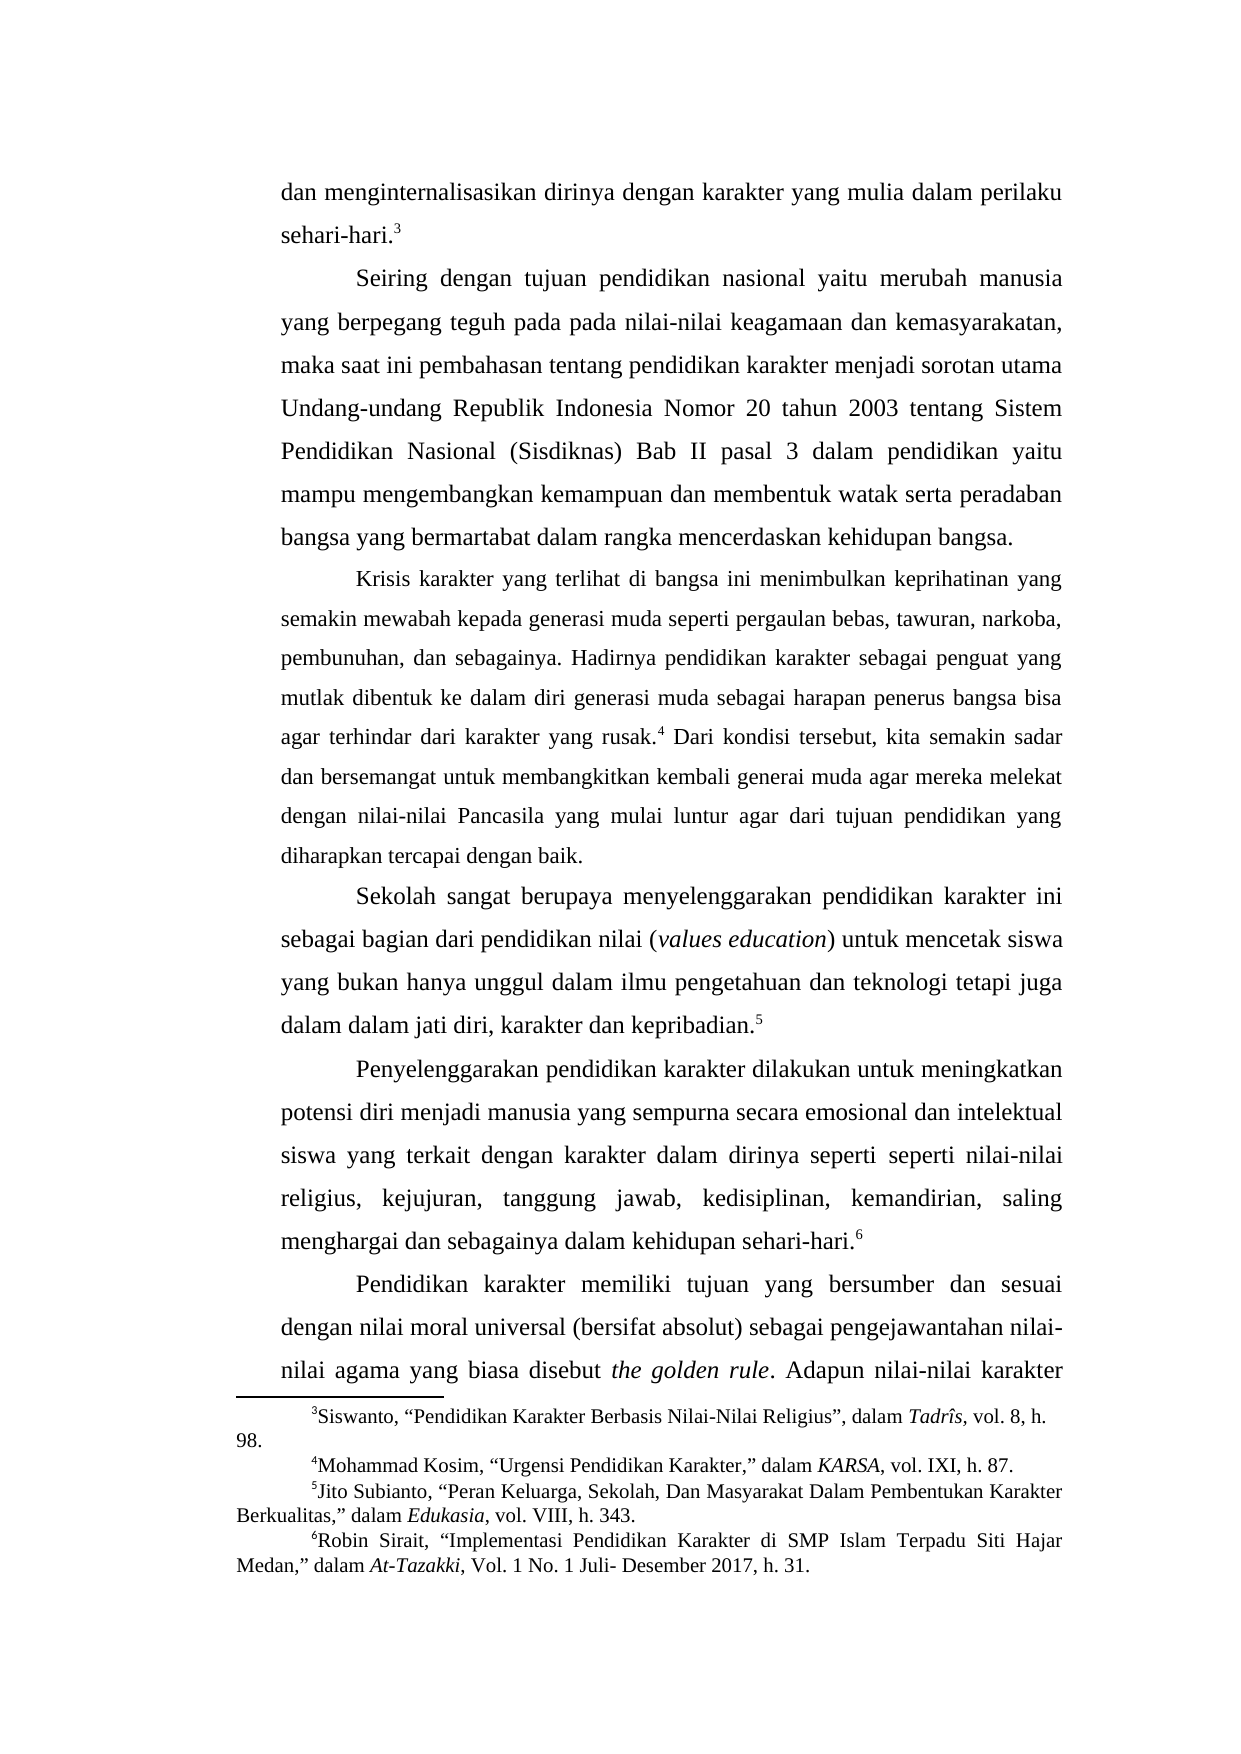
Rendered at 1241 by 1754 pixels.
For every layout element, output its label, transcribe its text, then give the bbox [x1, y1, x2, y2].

text Sekolah sangat berupaya menyelenggarakan pendidikan karakter ini sebagai bagian dari pendidikan nilai (values education) untuk mencetak siswa yang bukan hanya unggul dalam ilmu pengetahuan dan teknologi tetapi juga dalam dalam jati diri, karakter dan kepribadian. [281, 881, 1063, 1039]
text Penyelenggarakan pendidikan karakter dilakukan untuk meningkatkan potensi diri menjadi manusia yang sempurna secara emosional dan intelektual siswa yang terkait dengan karakter dalam dirinya seperti seperti nilai-nilai religius, kejujuran, tanggung jawab, kedisiplinan, kemandirian, saling menghargai dan sebagainya dalam kehidupan sehari-hari. [281, 1054, 1063, 1255]
text Seiring dengan tujuan pendidikan nasional yaitu merubah manusia yang berpegang teguh pada pada nilai-nilai keagamaan dan kemasyarakatan, maka saat ini pembahasan tentang pendidikan karakter menjadi sorotan utama Undang-undang Republik Indonesia Nomor 20 tahun 2003 tentang Sistem Pendidikan Nasional (Sisdiknas) Bab II pasal 3 dalam pendidikan yaitu mampu mengembangkan kemampuan dan membentuk watak serta peradaban bangsa yang bermartabat dalam rangka mencerdaskan kehidupan bangsa. [281, 263, 1063, 551]
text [281, 177, 1063, 249]
text Krisis karakter yang terlihat di bangsa ini menimbulkan keprihatinan yang semakin mewabah kepada generasi muda seperti pergaulan bebas, tawuran, narkoba, pembunuhan, dan sebagainya. Hadirnya pendidikan karakter sebagai penguat yang mutlak dibentuk ke dalam diri generasi muda sebagai harapan penerus bangsa bisa agar terhindar dari karakter yang rusak. Dari kondisi tersebut, kita semakin sadar dan bersemangat untuk membangkitkan kembali generai muda agar mereka melekat dengan nilai-nilai Pancasila yang mulai luntur agar dari tujuan pendidikan yang diharapkan tercapai dengan baik. [281, 565, 1063, 868]
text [281, 1269, 1063, 1384]
